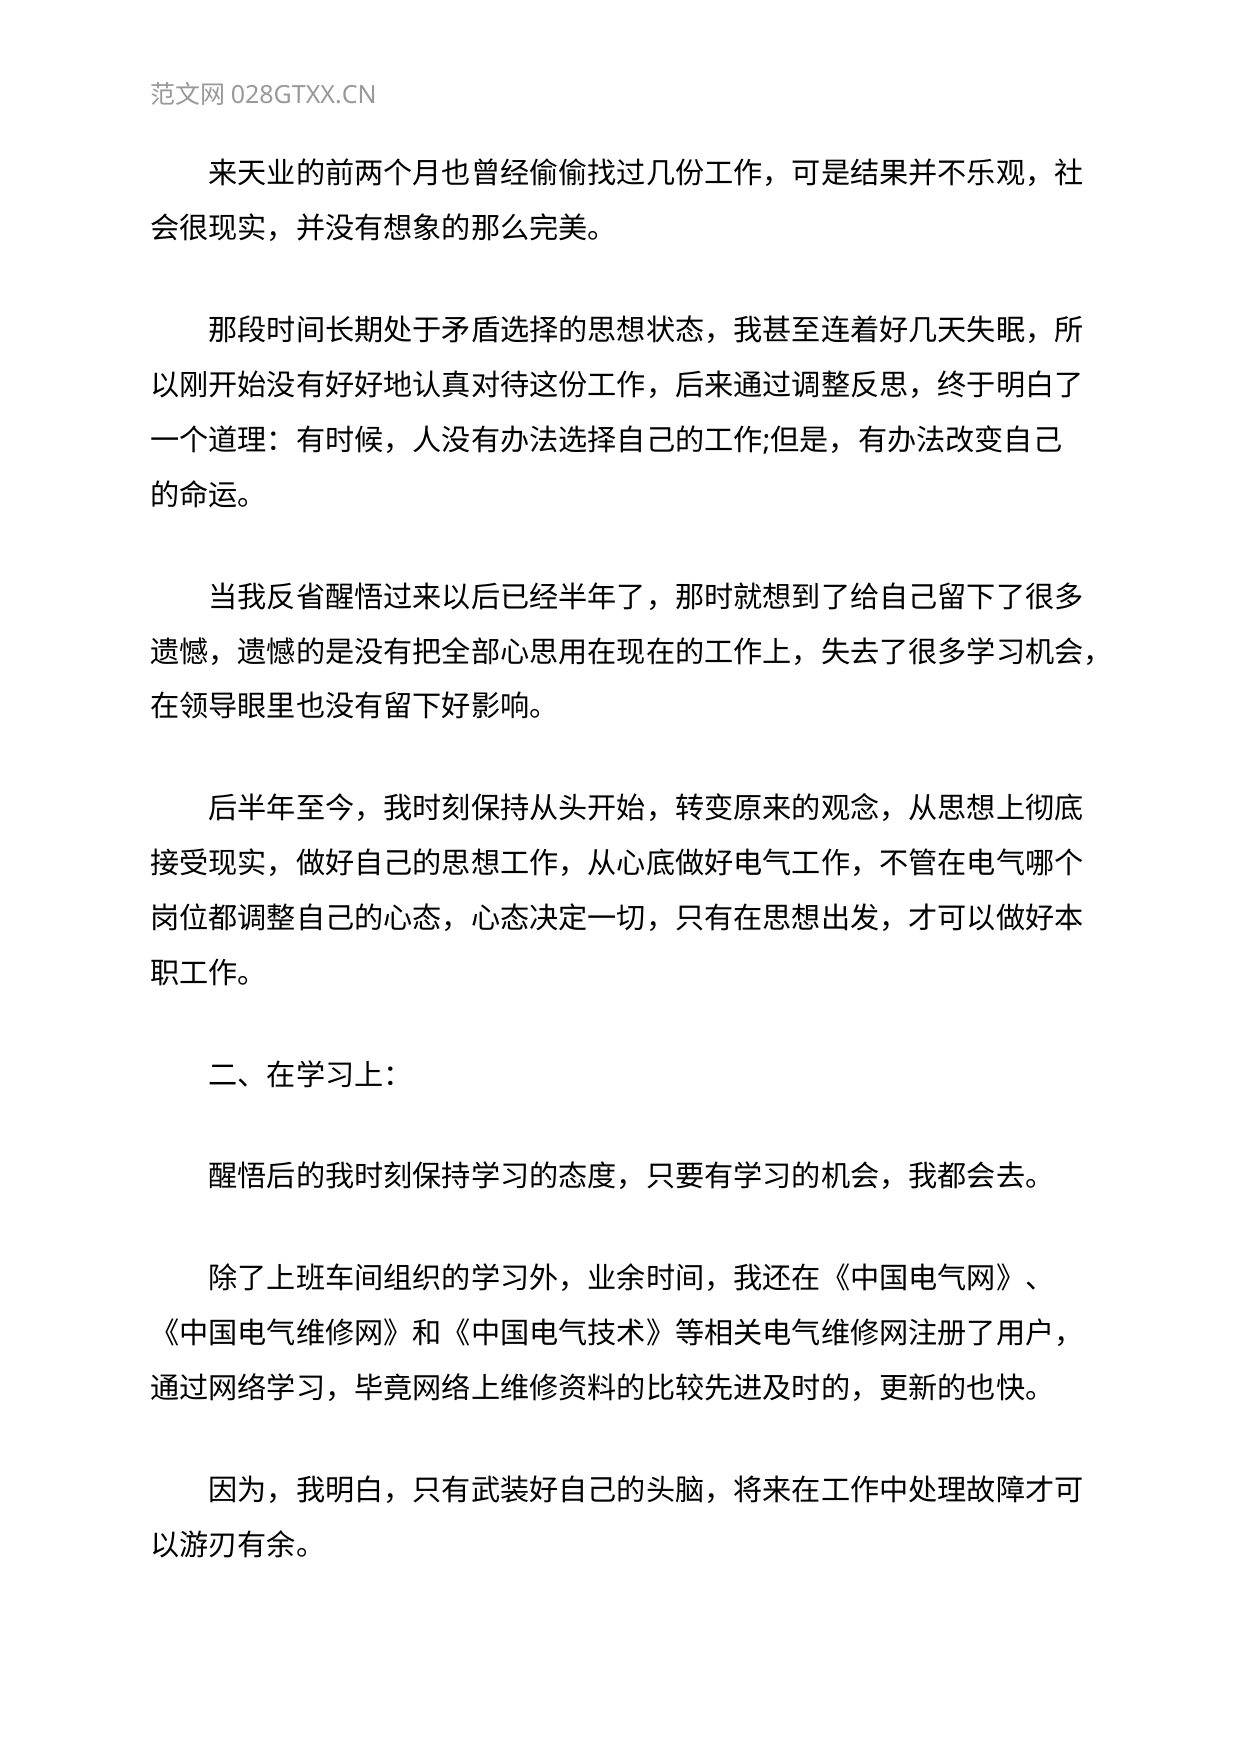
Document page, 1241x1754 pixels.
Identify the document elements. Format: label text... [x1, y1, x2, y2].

text 那段时间长期处于矛盾选择的思想状态，我甚至连着好几天失眠，所以刚开始没有好好地认真对待这份工作，后来通过调整反思，终于明白了一个道理：有时候，人没有办法选择自己的工作;但是，有办法改变自己的命运。 [150, 307, 1090, 514]
text 来天业的前两个月也曾经偷偷找过几份工作，可是结果并不乐观，社会很现实，并没有想象的那么完美。 [150, 150, 1090, 247]
text 醒悟后的我时刻保持学习的态度，只要有学习的机会，我都会去。 [150, 1153, 1090, 1195]
text 后半年至今，我时刻保持从头开始，转变原来的观念，从思想上彻底接受现实，做好自己的思想工作，从心底做好电气工作，不管在电气哪个岗位都调整自己的心态，心态决定一切，只有在思想出发，才可以做好本职工作。 [150, 785, 1090, 992]
text 除了上班车间组织的学习外，业余时间，我还在《中国电气网》、《中国电气维修网》和《中国电气技术》等相关电气维修网注册了用户，通过网络学习，毕竟网络上维修资料的比较先进及时的，更新的也快。 [150, 1255, 1090, 1407]
text 二、在学习上： [150, 1051, 1090, 1093]
text 当我反省醒悟过来以后已经半年了，那时就想到了给自己留下了很多遗憾，遗憾的是没有把全部心思用在现在的工作上，失去了很多学习机会，在领导眼里也没有留下好影响。 [150, 573, 1090, 725]
text 因为，我明白，只有武装好自己的头脑，将来在工作中处理故障才可以游刃有余。 [150, 1466, 1090, 1563]
